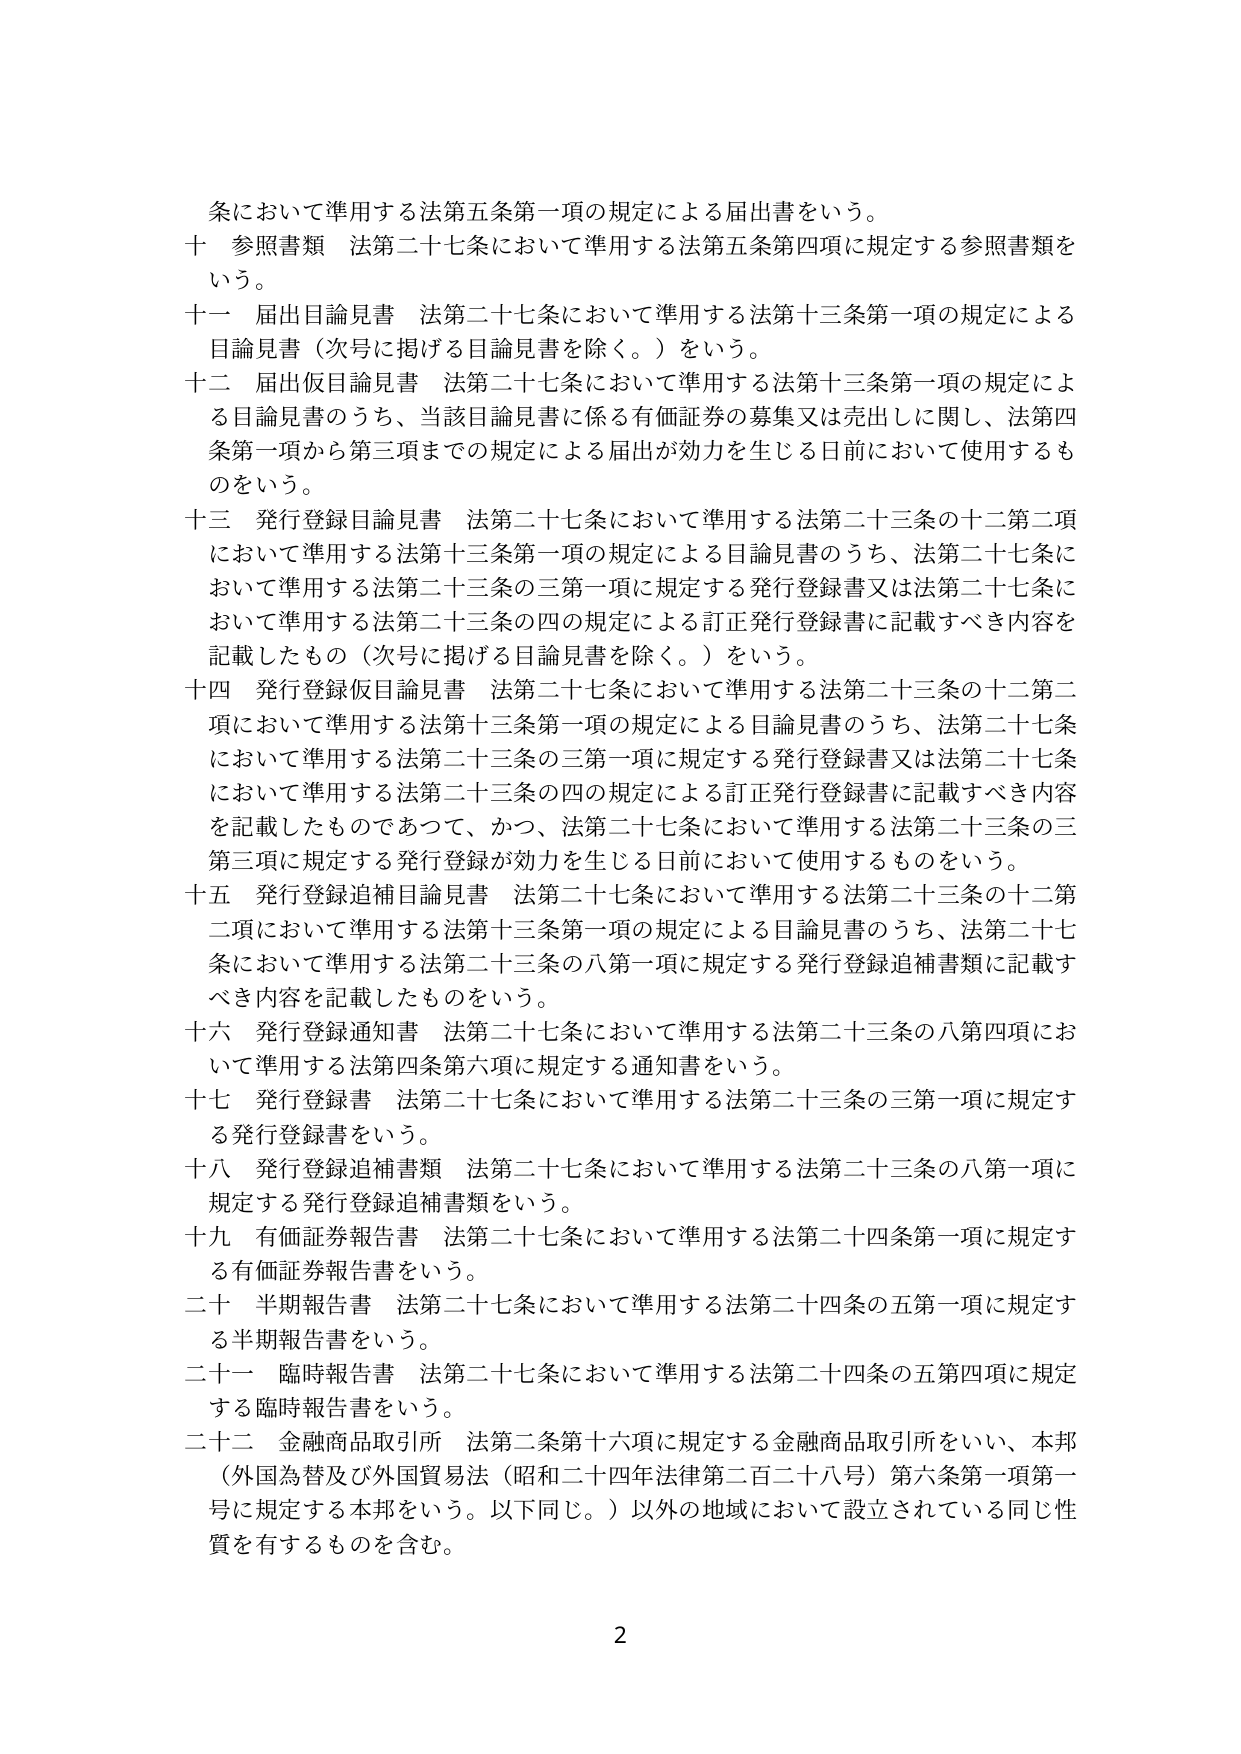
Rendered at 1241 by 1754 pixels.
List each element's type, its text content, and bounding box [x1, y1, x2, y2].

text 十三 発行登録目論見書 法第二十七条において準用する法第二十三条の十二第二項において準用する法第十三条第一項の規定による目論見書のうち、法第二十七条において準用する法第二十三条の三第一項に規定する発行登録書又は法第二十七条において準用する法第二十三条の四の規定による訂正発行登録書に記載すべき内容を記載したもの（次号に掲げる目論見書を除く。）をいう。 [184, 501, 1079, 672]
text 二十二 金融商品取引所 法第二条第十六項に規定する金融商品取引所をいい、本邦（外国為替及び外国貿易法（昭和二十四年法律第二百二十八号）第六条第一項第一号に規定する本邦をいう。以下同じ。）以外の地域において設立されている同じ性質を有するものを含む。 [184, 1424, 1079, 1560]
text 十五 発行登録追補目論見書 法第二十七条において準用する法第二十三条の十二第二項において準用する法第十三条第一項の規定による目論見書のうち、法第二十七条において準用する法第二十三条の八第一項に規定する発行登録追補書類に記載すべき内容を記載したものをいう。 [184, 877, 1079, 1014]
text 十六 発行登録通知書 法第二十七条において準用する法第二十三条の八第四項において準用する法第四条第六項に規定する通知書をいう。 [184, 1014, 1079, 1082]
text 十四 発行登録仮目論見書 法第二十七条において準用する法第二十三条の十二第二項において準用する法第十三条第一項の規定による目論見書のうち、法第二十七条において準用する法第二十三条の三第一項に規定する発行登録書又は法第二十七条において準用する法第二十三条の四の規定による訂正発行登録書に記載すべき内容を記載したものであつて、かつ、法第二十七条において準用する法第二十三条の三第三項に規定する発行登録が効力を生じる日前において使用するものをいう。 [184, 672, 1079, 877]
text 十一 届出目論見書 法第二十七条において準用する法第十三条第一項の規定による目論見書（次号に掲げる目論見書を除く。）をいう。 [184, 296, 1079, 364]
text 十 参照書類 法第二十七条において準用する法第五条第四項に規定する参照書類をいう。 [184, 228, 1079, 296]
text 十七 発行登録書 法第二十七条において準用する法第二十三条の三第一項に規定する発行登録書をいう。 [184, 1082, 1079, 1150]
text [184, 194, 1079, 228]
text 二十 半期報告書 法第二十七条において準用する法第二十四条の五第一項に規定する半期報告書をいう。 [184, 1287, 1079, 1355]
text 十二 届出仮目論見書 法第二十七条において準用する法第十三条第一項の規定による目論見書のうち、当該目論見書に係る有価証券の募集又は売出しに関し、法第四条第一項から第三項までの規定による届出が効力を生じる日前において使用するものをいう。 [184, 364, 1079, 501]
text 二十一 臨時報告書 法第二十七条において準用する法第二十四条の五第四項に規定する臨時報告書をいう。 [184, 1355, 1079, 1424]
text 十九 有価証券報告書 法第二十七条において準用する法第二十四条第一項に規定する有価証券報告書をいう。 [184, 1219, 1079, 1287]
text 十八 発行登録追補書類 法第二十七条において準用する法第二十三条の八第一項に規定する発行登録追補書類をいう。 [184, 1150, 1079, 1219]
